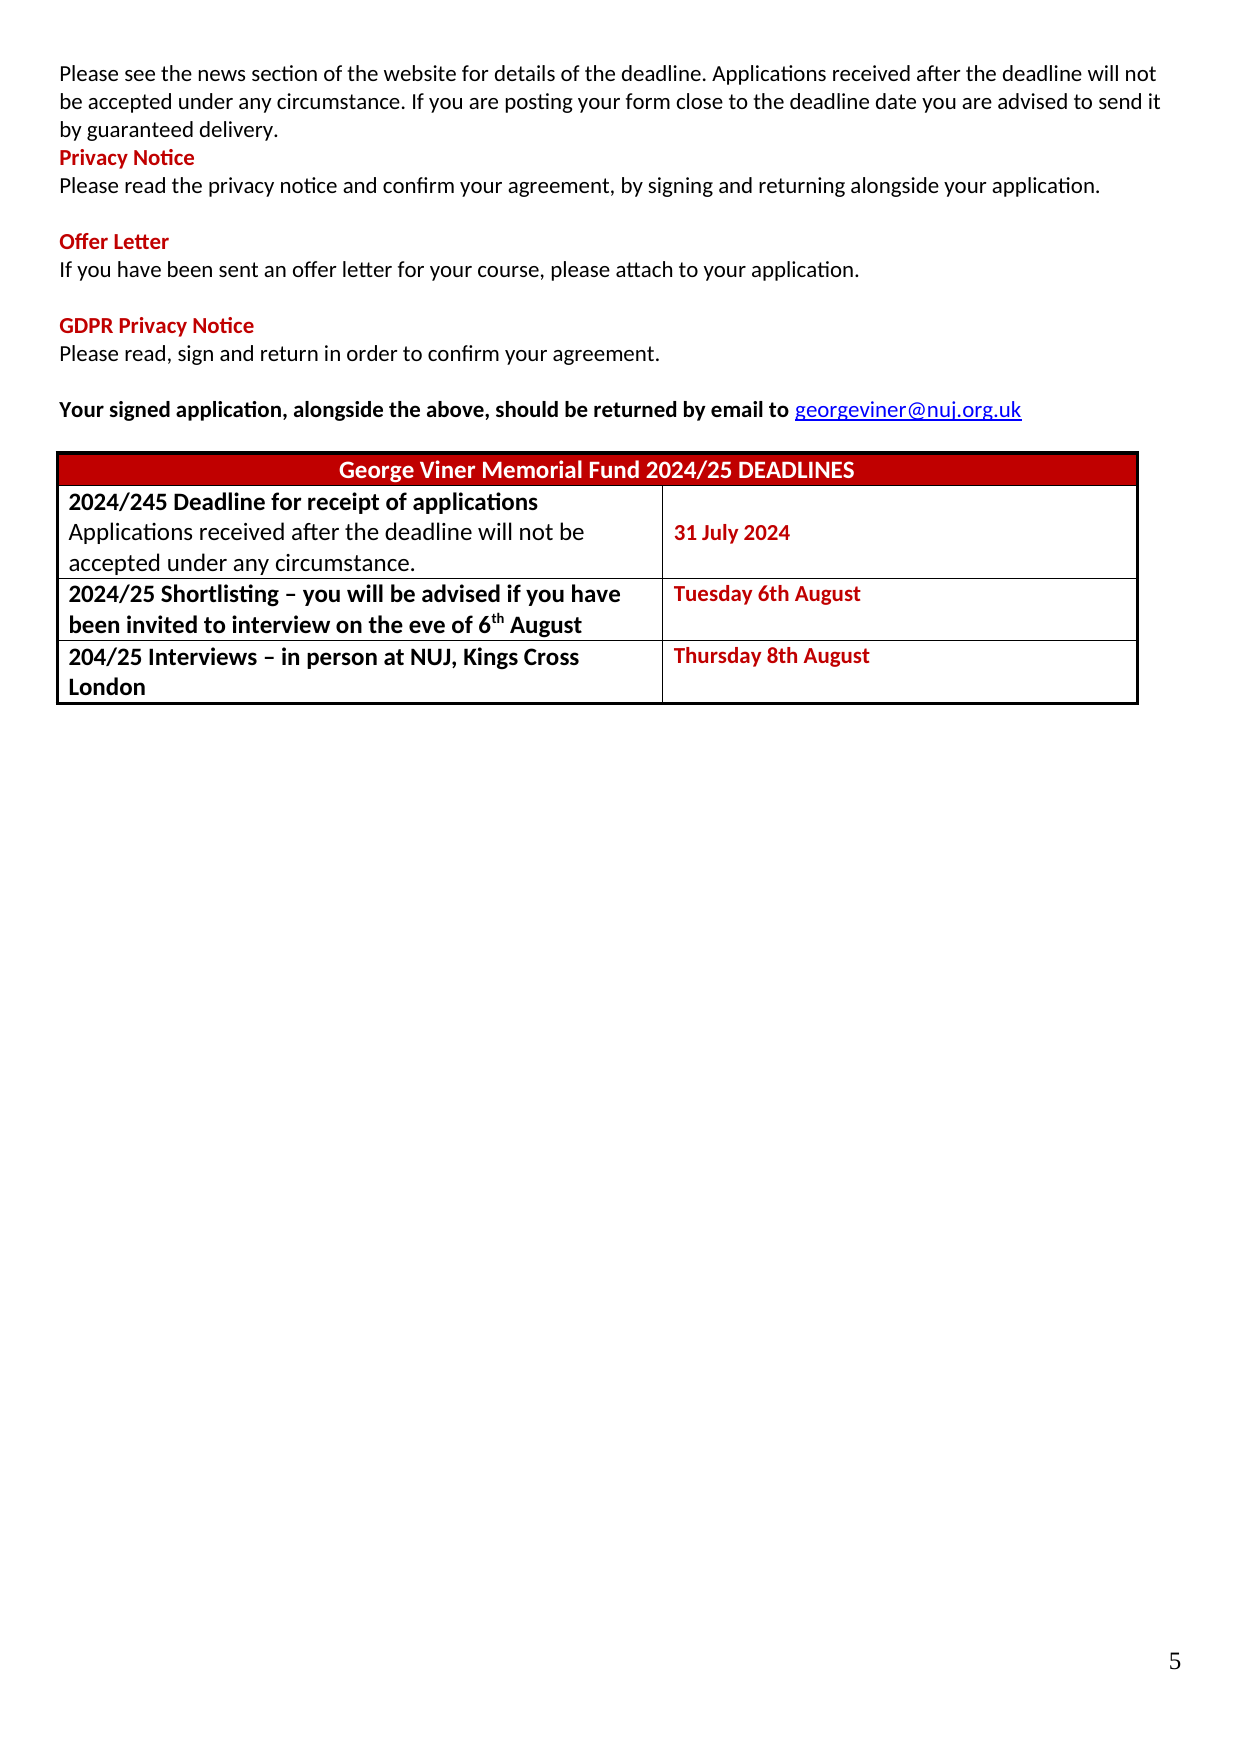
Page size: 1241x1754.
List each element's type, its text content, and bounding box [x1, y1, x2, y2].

table_cell 204/25 Interviews – in person at NUJ, Kings Cross London [59, 641, 662, 702]
text Your signed application, alongside the above, should be returned by email to georgeviner@nuj.org.uk [59, 395, 1181, 423]
text Privacy Notice [59, 143, 1181, 171]
table_cell Thursday 8th August [663, 641, 1136, 702]
table_cell 31 July 2024 [663, 486, 1136, 578]
table_header George Viner Memorial Fund 2024/25 DEADLINES [59, 455, 1136, 485]
text If you have been sent an offer letter for your course, please attach to your application. [59, 255, 1181, 283]
text Please read the privacy notice and confirm your agreement, by signing and returning alongside your application. [59, 171, 1181, 199]
table_cell 2024/25 Shortlisting – you will be advised if you have been invited to interview on the eve of 6th August [59, 579, 662, 640]
table_cell Tuesday 6th August [663, 579, 1136, 640]
text Please see the news section of the website for details of the deadline. Applications received after the deadline will not be accepted under any circumstance. If you are posting your form close to the deadline date you are advised to send it by guaranteed delivery. [59, 59, 1181, 143]
text GDPR Privacy Notice [59, 311, 1181, 339]
table_cell 2024/245 Deadline for receipt of applications Applications received after the deadline will not be accepted under any circumstance. [59, 486, 662, 578]
text Please read, sign and return in order to confirm your agreement. [59, 339, 1181, 367]
text Offer Letter [59, 227, 1181, 255]
